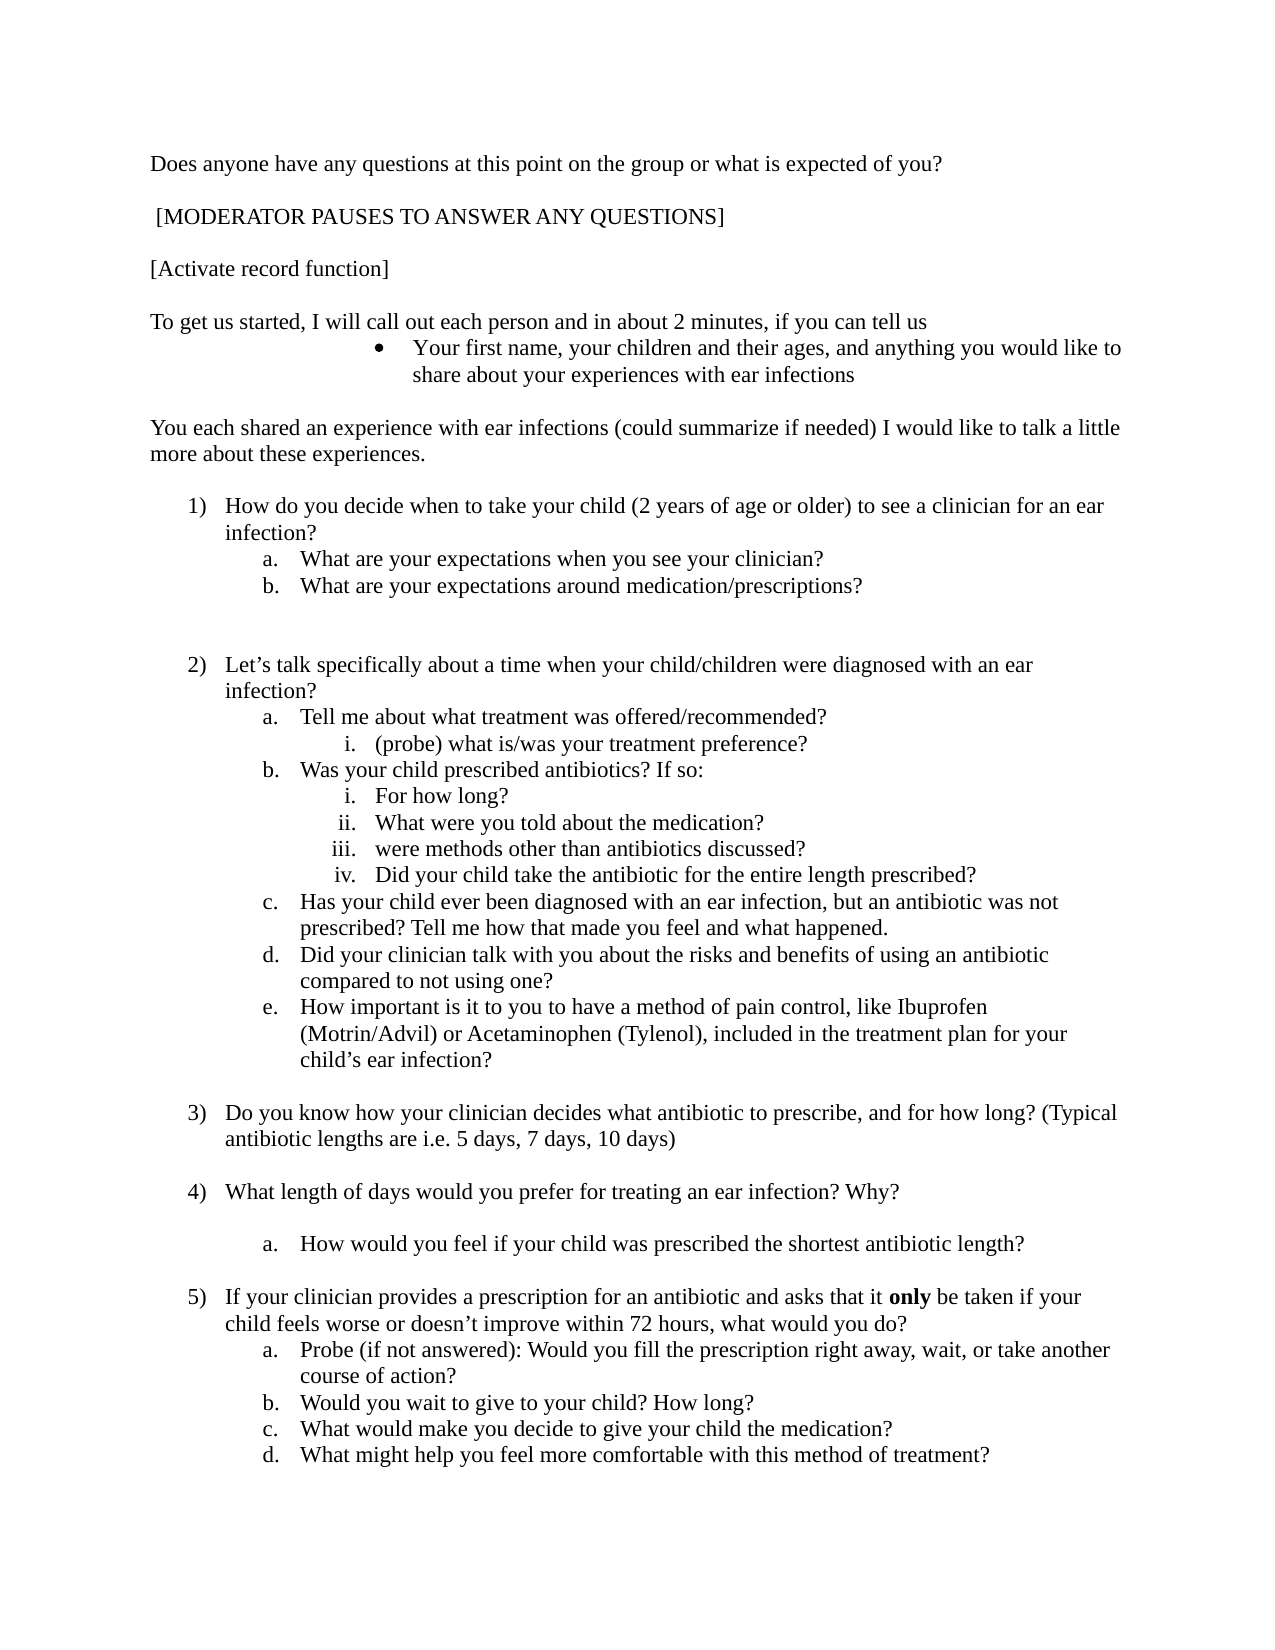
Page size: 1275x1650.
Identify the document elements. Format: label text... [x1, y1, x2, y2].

list Your first name, your children and their ages, and anything you would like to share about your experiences with ear infections [375, 334, 1125, 387]
list What would make you decide to give your child the medication? [262, 1415, 1125, 1441]
list What are your expectations around medication/prescriptions? [262, 572, 1125, 598]
list What length of days would you prefer for treating an ear infection? Why? [187, 1178, 1125, 1204]
list Has your child ever been diagnosed with an ear infection, but an antibiotic was not prescribed? Tell me how that made you feel and what happened. [262, 888, 1125, 941]
list How would you feel if your child was prescribed the shortest antibiotic length? [262, 1231, 1125, 1257]
list What might help you feel more comfortable with this method of treatment? [262, 1441, 1125, 1468]
list Probe (if not answered): Would you fill the prescription right away, wait, or take another course of action? [262, 1336, 1125, 1389]
list What were you told about the medication? [356, 809, 1125, 835]
text [Activate record function] [150, 255, 1125, 282]
list Did your child take the antibiotic for the entire length prescribed? [356, 862, 1125, 888]
list Tell me about what treatment was offered/recommended? [262, 703, 1125, 730]
list were methods other than antibiotics discussed? [356, 835, 1125, 862]
list Would you wait to give to your child? How long? [262, 1389, 1125, 1415]
list Do you know how your clinician decides what antibiotic to prescribe, and for how long? (Typical antibiotic lengths are i.e. 5 days, 7 days, 10 days) [187, 1099, 1125, 1151]
list What are your expectations when you see your clinician? [262, 545, 1125, 572]
list Was your child prescribed antibiotics? If so: [262, 756, 1125, 782]
text You each shared an experience with ear infections (could summarize if needed) I would like to talk a little more about these experiences. [150, 413, 1125, 466]
list For how long? [356, 782, 1125, 809]
list Let’s talk specifically about a time when your child/children were diagnosed with an ear infection? [187, 651, 1125, 703]
text To get us started, I will call out each person and in about 2 minutes, if you can tell us [150, 308, 1125, 334]
text Does anyone have any questions at this point on the group or what is expected of you? [150, 150, 1125, 176]
list (probe) what is/was your treatment preference? [356, 730, 1125, 756]
list If your clinician provides a prescription for an antibiotic and asks that it only be taken if your child feels worse or doesn’t improve within 72 hours, what would you do? [187, 1283, 1125, 1336]
text [MODERATOR PAUSES TO ANSWER ANY QUESTIONS] [150, 203, 1125, 229]
list How do you decide when to take your child (2 years of age or older) to see a clinician for an ear infection? [187, 493, 1125, 545]
list Did your clinician talk with you about the risks and benefits of using an antibiotic compared to not using one? [262, 941, 1125, 993]
list How important is it to you to have a method of pain control, like Ibuprofen (Motrin/Advil) or Acetaminophen (Tylenol), included in the treatment plan for your child’s ear infection? [262, 993, 1125, 1072]
